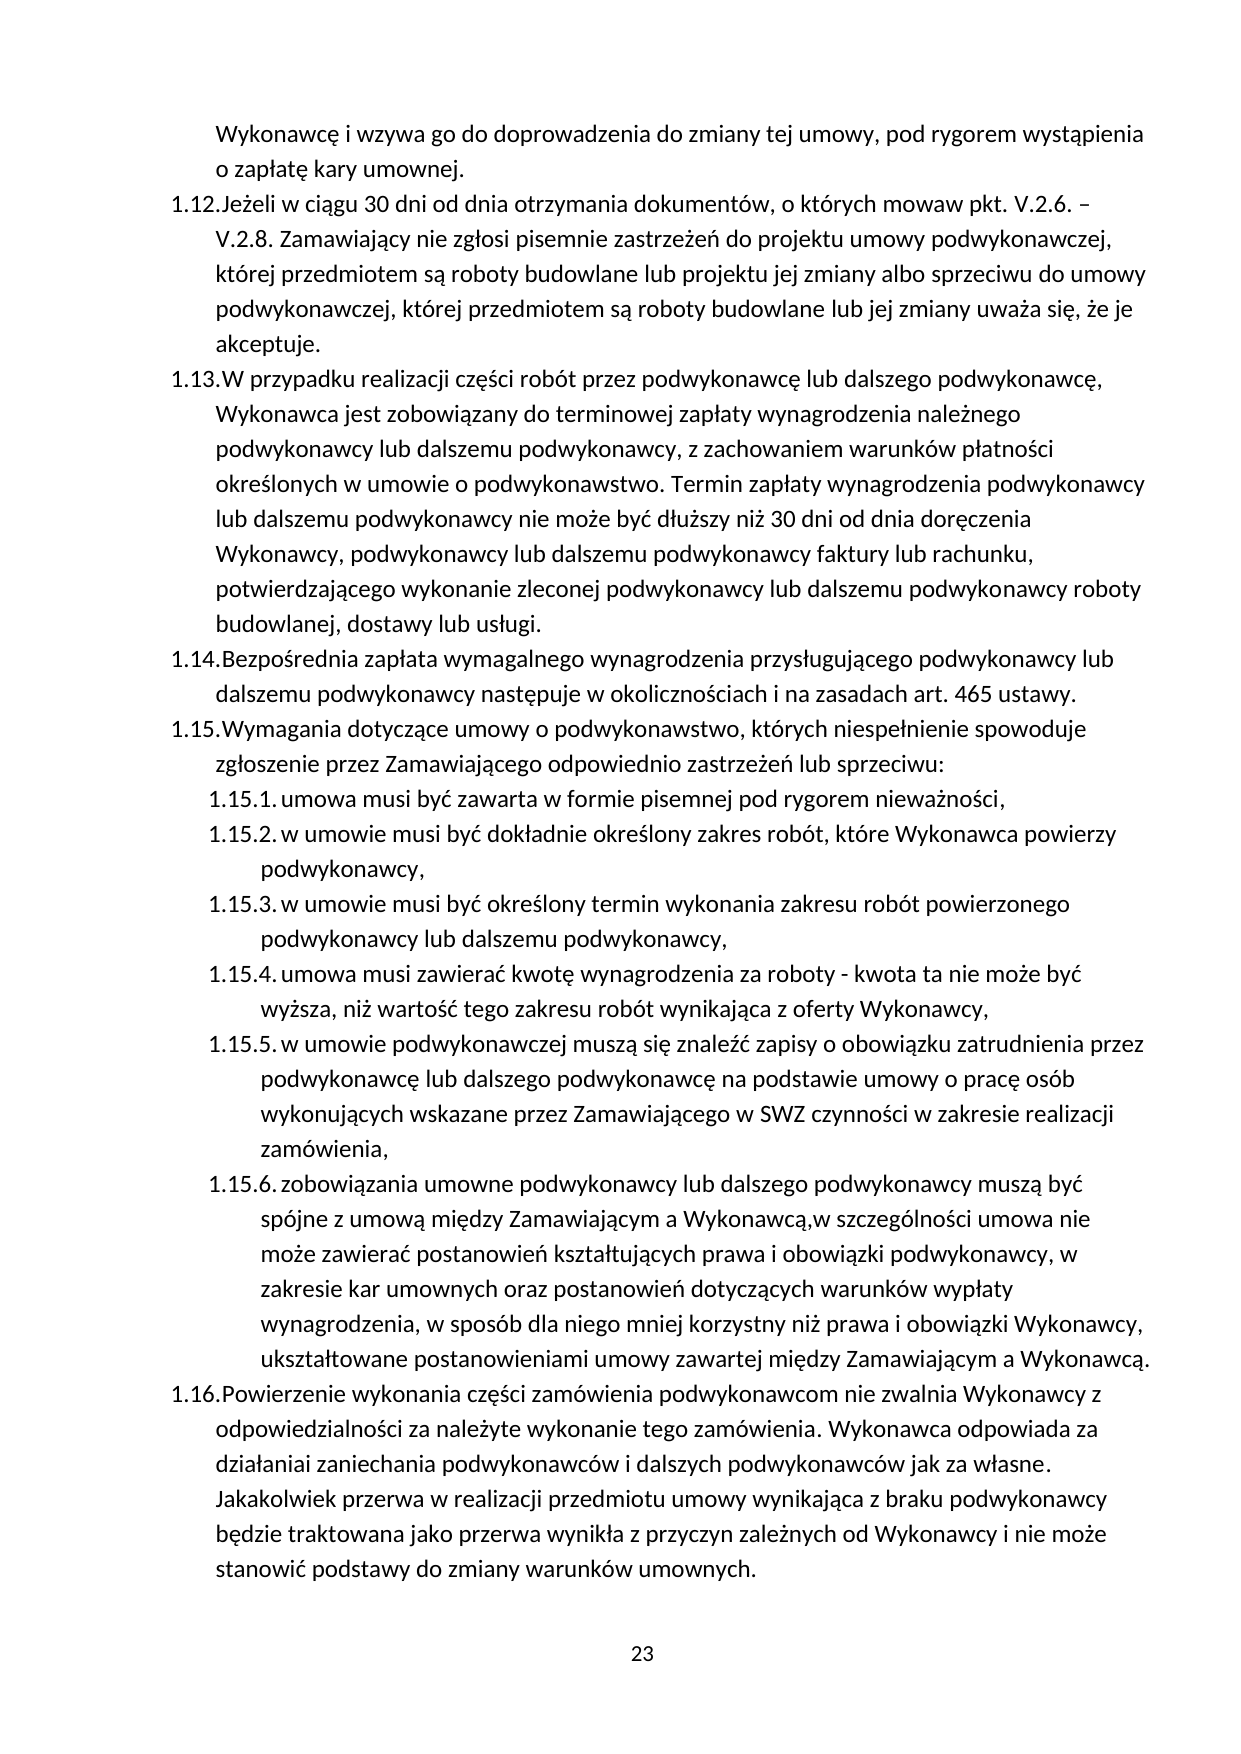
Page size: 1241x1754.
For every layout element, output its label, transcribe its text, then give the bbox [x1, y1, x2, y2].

list W przypadku realizacji części robót przez podwykonawcę lub dalszego podwykonawcę, Wykonawca jest zobowiązany do terminowej zapłaty wynagrodzenia należnego podwykonawcy lub dalszemu podwykonawcy, z zachowaniem warunków płatności określonych w umowie o podwykonawstwo. Termin zapłaty wynagrodzenia podwykonawcy lub dalszemu podwykonawcy nie może być dłuższy niż 30 dni od dnia doręczenia Wykonawcy, podwykonawcy lub dalszemu podwykonawcy faktury lub rachunku, potwierdzającego wykonanie zleconej podwykonawcy lub dalszemu podwykonawcy roboty budowlanej, dostawy lub usługi. [170, 363, 1152, 639]
list w umowie musi być określony termin wykonania zakresu robót powierzonego podwykonawcy lub dalszemu podwykonawcy, [208, 888, 1152, 954]
list zobowiązania umowne podwykonawcy lub dalszego podwykonawcy muszą być spójne z umową między Zamawiającym a Wykonawcą,w szczególności umowa nie może zawierać postanowień kształtujących prawa i obowiązki podwykonawcy, w zakresie kar umownych oraz postanowień dotyczących warunków wypłaty wynagrodzenia, w sposób dla niego mniej korzystny niż prawa i obowiązki Wykonawcy, ukształtowane postanowieniami umowy zawartej między Zamawiającym a Wykonawcą. [208, 1168, 1152, 1374]
list Jeżeli w ciągu 30 dni od dnia otrzymania dokumentów, o których mowaw pkt. V.2.6. – V.2.8. Zamawiający nie zgłosi pisemnie zastrzeżeń do projektu umowy podwykonawczej, której przedmiotem są roboty budowlane lub projektu jej zmiany albo sprzeciwu do umowy podwykonawczej, której przedmiotem są roboty budowlane lub jej zmiany uważa się, że je akceptuje. [170, 188, 1152, 359]
list Bezpośrednia zapłata wymagalnego wynagrodzenia przysługującego podwykonawcy lub dalszemu podwykonawcy następuje w okolicznościach i na zasadach art. 465 ustawy. [170, 643, 1152, 709]
list Powierzenie wykonania części zamówienia podwykonawcom nie zwalnia Wykonawcy z odpowiedzialności za należyte wykonanie tego zamówienia. Wykonawca odpowiada za działaniai zaniechania podwykonawców i dalszych podwykonawców jak za własne. Jakakolwiek przerwa w realizacji przedmiotu umowy wynikająca z braku podwykonawcy będzie traktowana jako przerwa wynikła z przyczyn zależnych od Wykonawcy i nie może stanowić podstawy do zmiany warunków umownych. [170, 1378, 1152, 1584]
list w umowie musi być dokładnie określony zakres robót, które Wykonawca powierzy podwykonawcy, [208, 818, 1152, 884]
list w umowie podwykonawczej muszą się znaleźć zapisy o obowiązku zatrudnienia przez podwykonawcę lub dalszego podwykonawcę na podstawie umowy o pracę osób wykonujących wskazane przez Zamawiającego w SWZ czynności w zakresie realizacji zamówienia, [208, 1028, 1152, 1164]
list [170, 118, 1152, 184]
list Wymagania dotyczące umowy o podwykonawstwo, których niespełnienie spowoduje zgłoszenie przez Zamawiającego odpowiednio zastrzeżeń lub sprzeciwu: [170, 713, 1152, 779]
list umowa musi być zawarta w formie pisemnej pod rygorem nieważności, [208, 783, 1152, 814]
list umowa musi zawierać kwotę wynagrodzenia za roboty - kwota ta nie może być wyższa, niż wartość tego zakresu robót wynikająca z oferty Wykonawcy, [208, 958, 1152, 1024]
